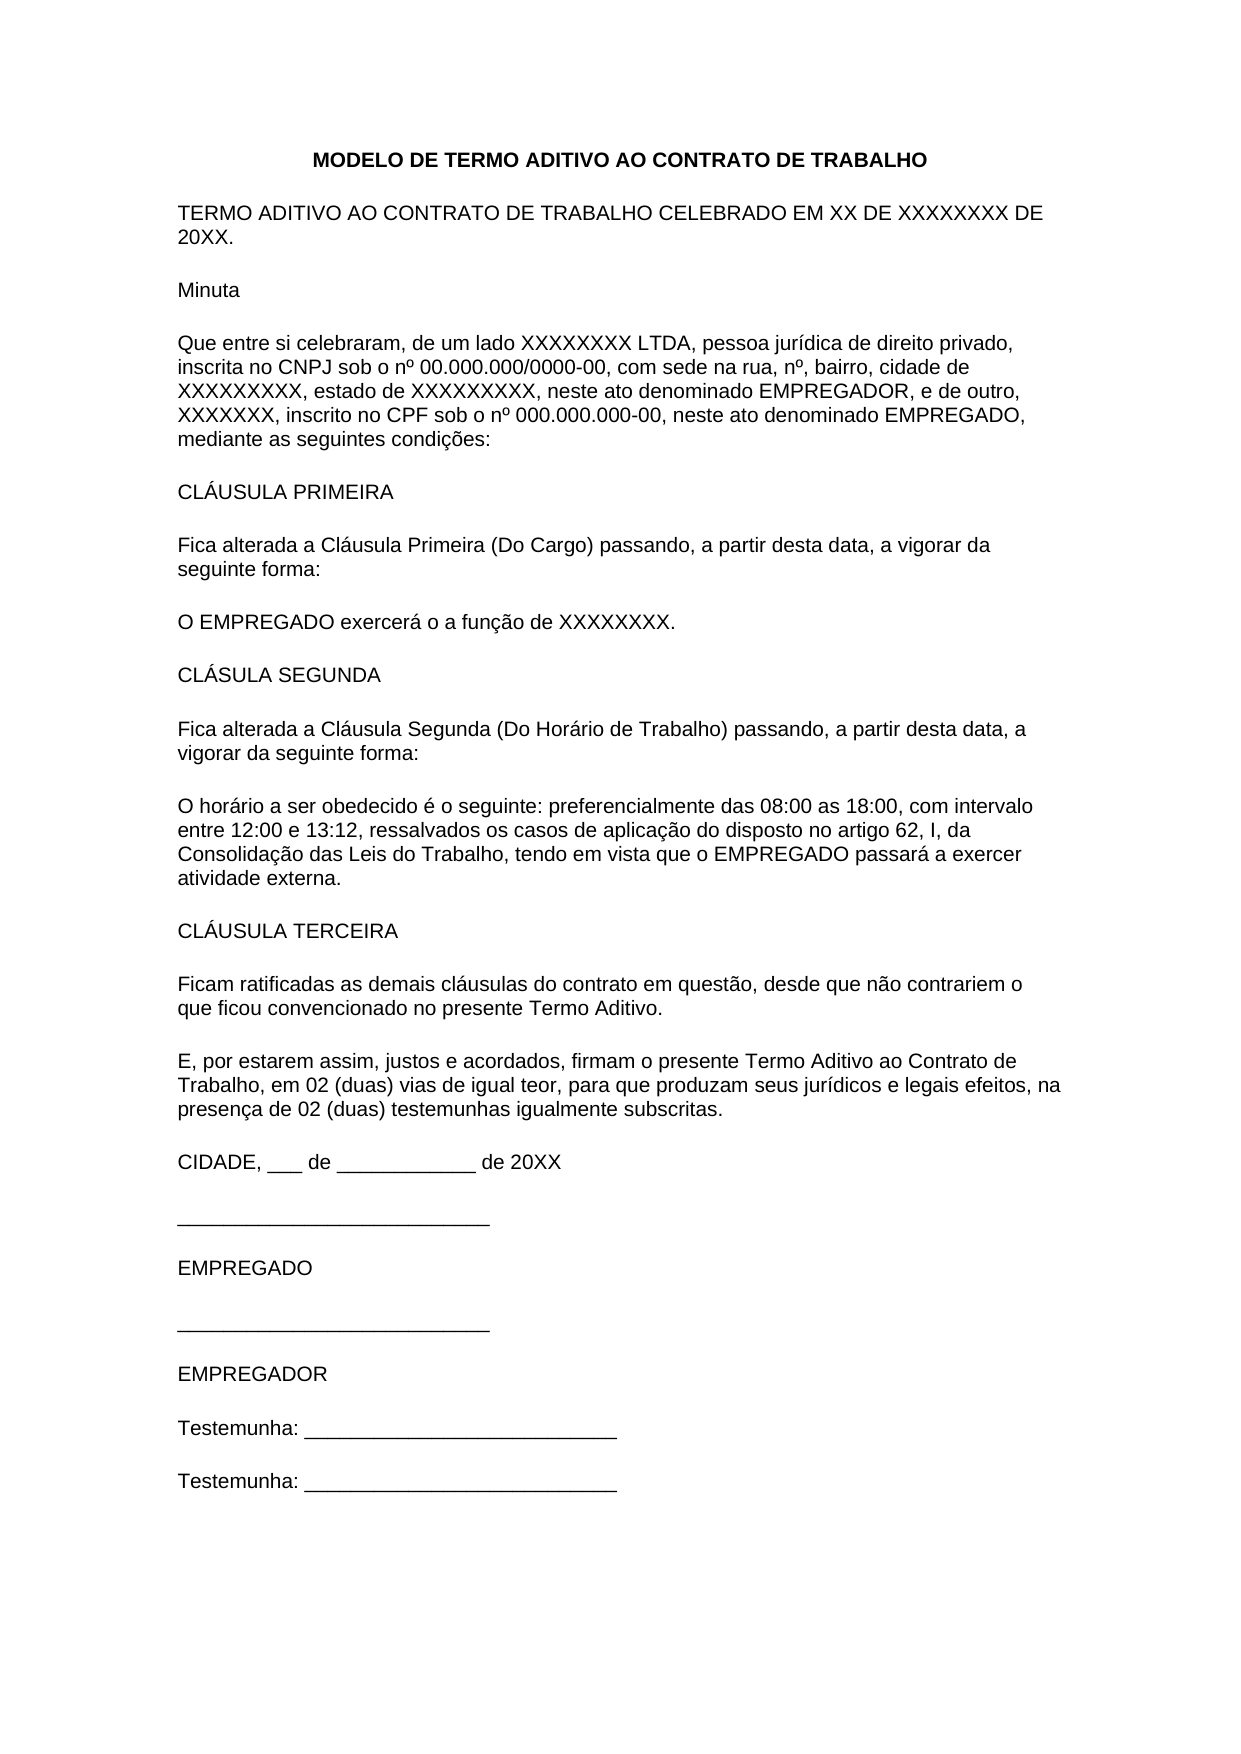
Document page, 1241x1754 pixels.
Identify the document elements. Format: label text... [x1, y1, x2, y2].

text O horário a ser obedecido é o seguinte: preferencialmente das 08:00 as 18:00, com intervalo entre 12:00 e 13:12, ressalvados os casos de aplicação do disposto no artigo 62, I, da Consolidação das Leis do Trabalho, tendo em vista que o EMPREGADO passará a exercer atividade externa. [177, 793, 1063, 889]
text Fica alterada a Cláusula Segunda (Do Horário de Trabalho) passando, a partir desta data, a vigorar da seguinte forma: [177, 716, 1063, 764]
text CLÁSULA SEGUNDA [177, 663, 1063, 687]
text Ficam ratificadas as demais cláusulas do contrato em questão, desde que não contrariem o que ficou convencionado no presente Termo Aditivo. [177, 972, 1063, 1019]
text Fica alterada a Cláusula Primeira (Do Cargo) passando, a partir desta data, a vigorar da seguinte forma: [177, 533, 1063, 581]
text CLÁUSULA PRIMEIRA [177, 480, 1063, 504]
text CIDADE, ___ de ____________ de 20XX [177, 1150, 1063, 1174]
text EMPREGADOR [177, 1362, 1063, 1386]
text ___________________________ [177, 1203, 1063, 1227]
text MODELO DE TERMO ADITIVO AO CONTRATO DE TRABALHO [177, 148, 1063, 172]
text Testemunha: ___________________________ [177, 1468, 1063, 1492]
text ___________________________ [177, 1309, 1063, 1333]
text Que entre si celebraram, de um lado XXXXXXXX LTDA, pessoa jurídica de direito privado, inscrita no CNPJ sob o nº 00.000.000/0000-00, com sede na rua, nº, bairro, cidade de XXXXXXXXX, estado de XXXXXXXXX, neste ato denominado EMPREGADOR, e de outro, XXXXXXX, inscrito no CPF sob o nº 000.000.000-00, neste ato denominado EMPREGADO, mediante as seguintes condições: [177, 331, 1063, 451]
text Testemunha: ___________________________ [177, 1415, 1063, 1439]
text CLÁUSULA TERCEIRA [177, 918, 1063, 942]
text EMPREGADO [177, 1256, 1063, 1280]
text Minuta [177, 278, 1063, 302]
text E, por estarem assim, justos e acordados, firmam o presente Termo Aditivo ao Contrato de Trabalho, em 02 (duas) vias de igual teor, para que produzam seus jurídicos e legais efeitos, na presença de 02 (duas) testemunhas igualmente subscritas. [177, 1049, 1063, 1121]
text O EMPREGADO exercerá o a função de XXXXXXXX. [177, 610, 1063, 634]
text TERMO ADITIVO AO CONTRATO DE TRABALHO CELEBRADO EM XX DE XXXXXXXX DE 20XX. [177, 201, 1063, 249]
